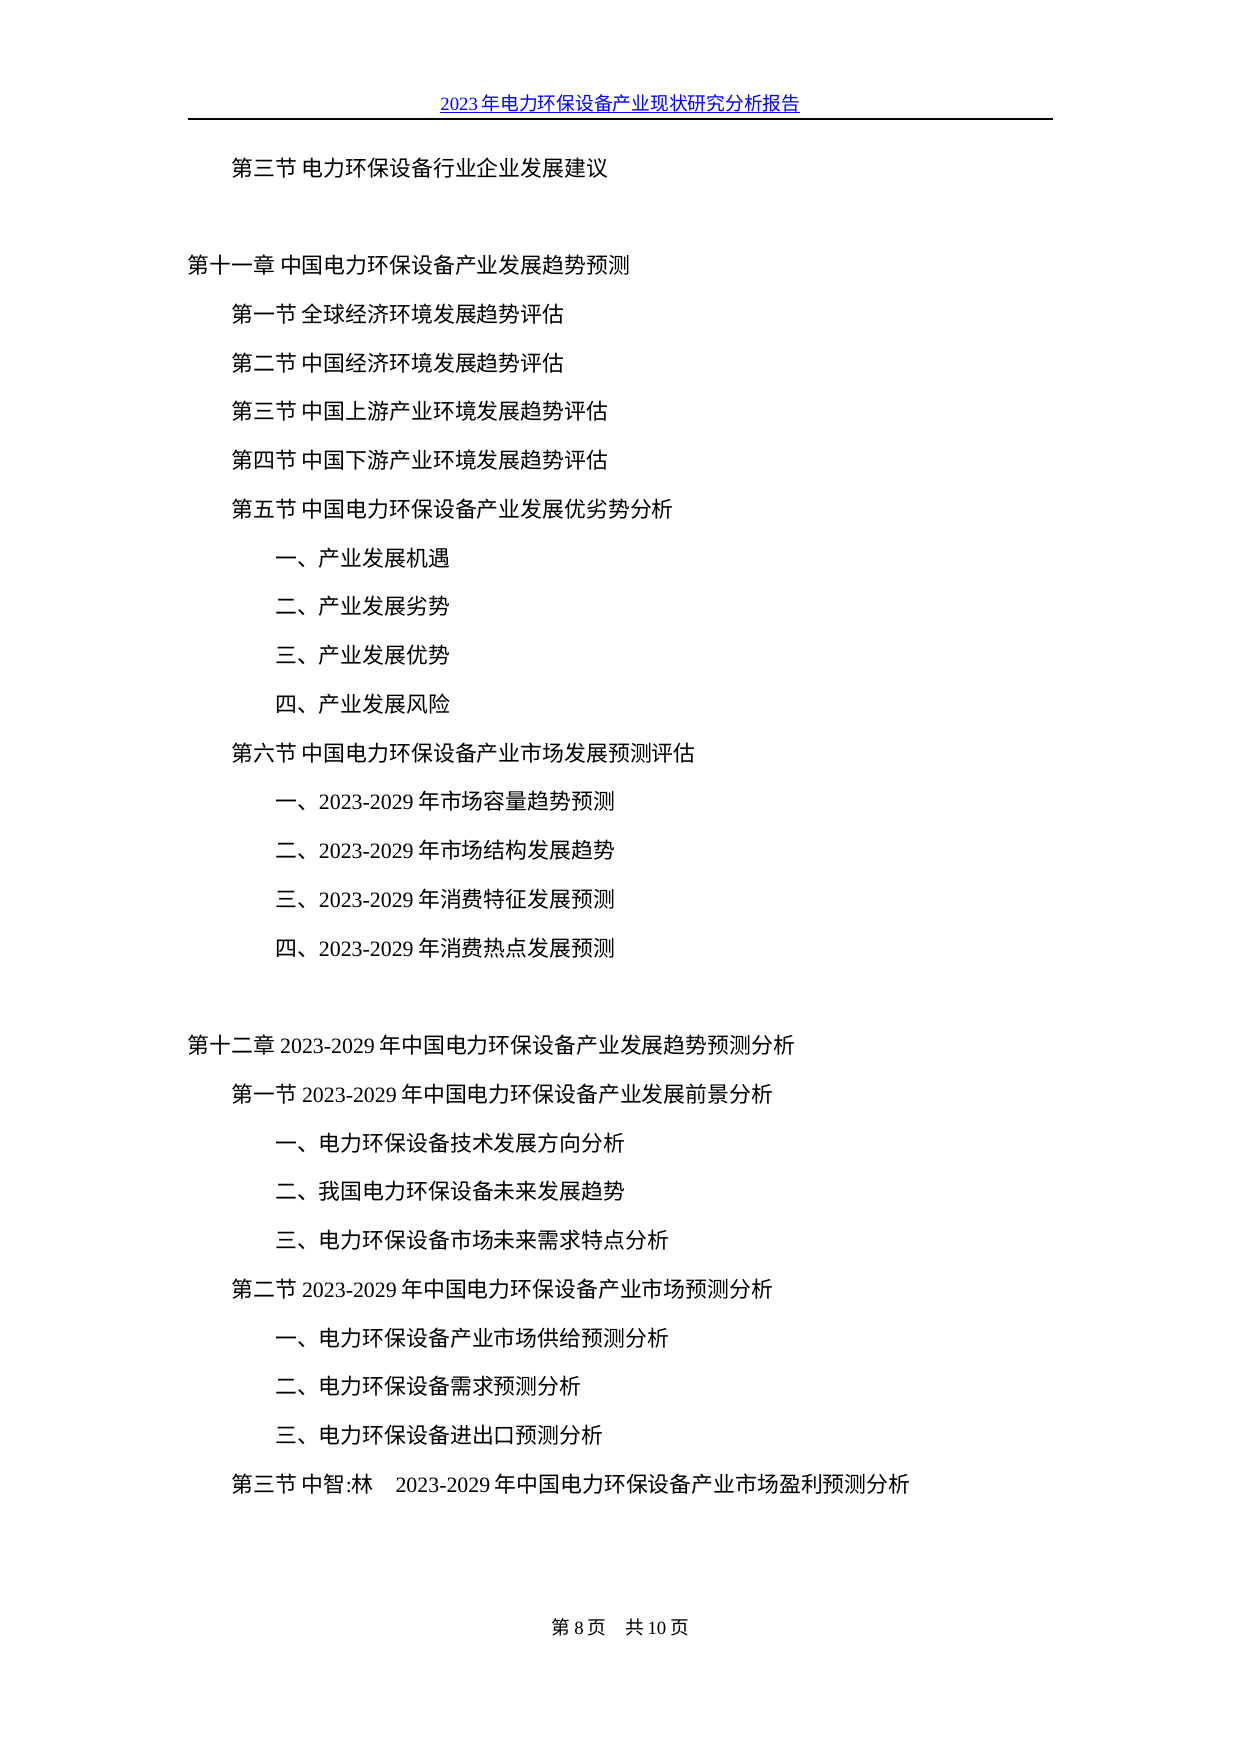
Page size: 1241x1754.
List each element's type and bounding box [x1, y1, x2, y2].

text [187, 150, 1053, 1499]
